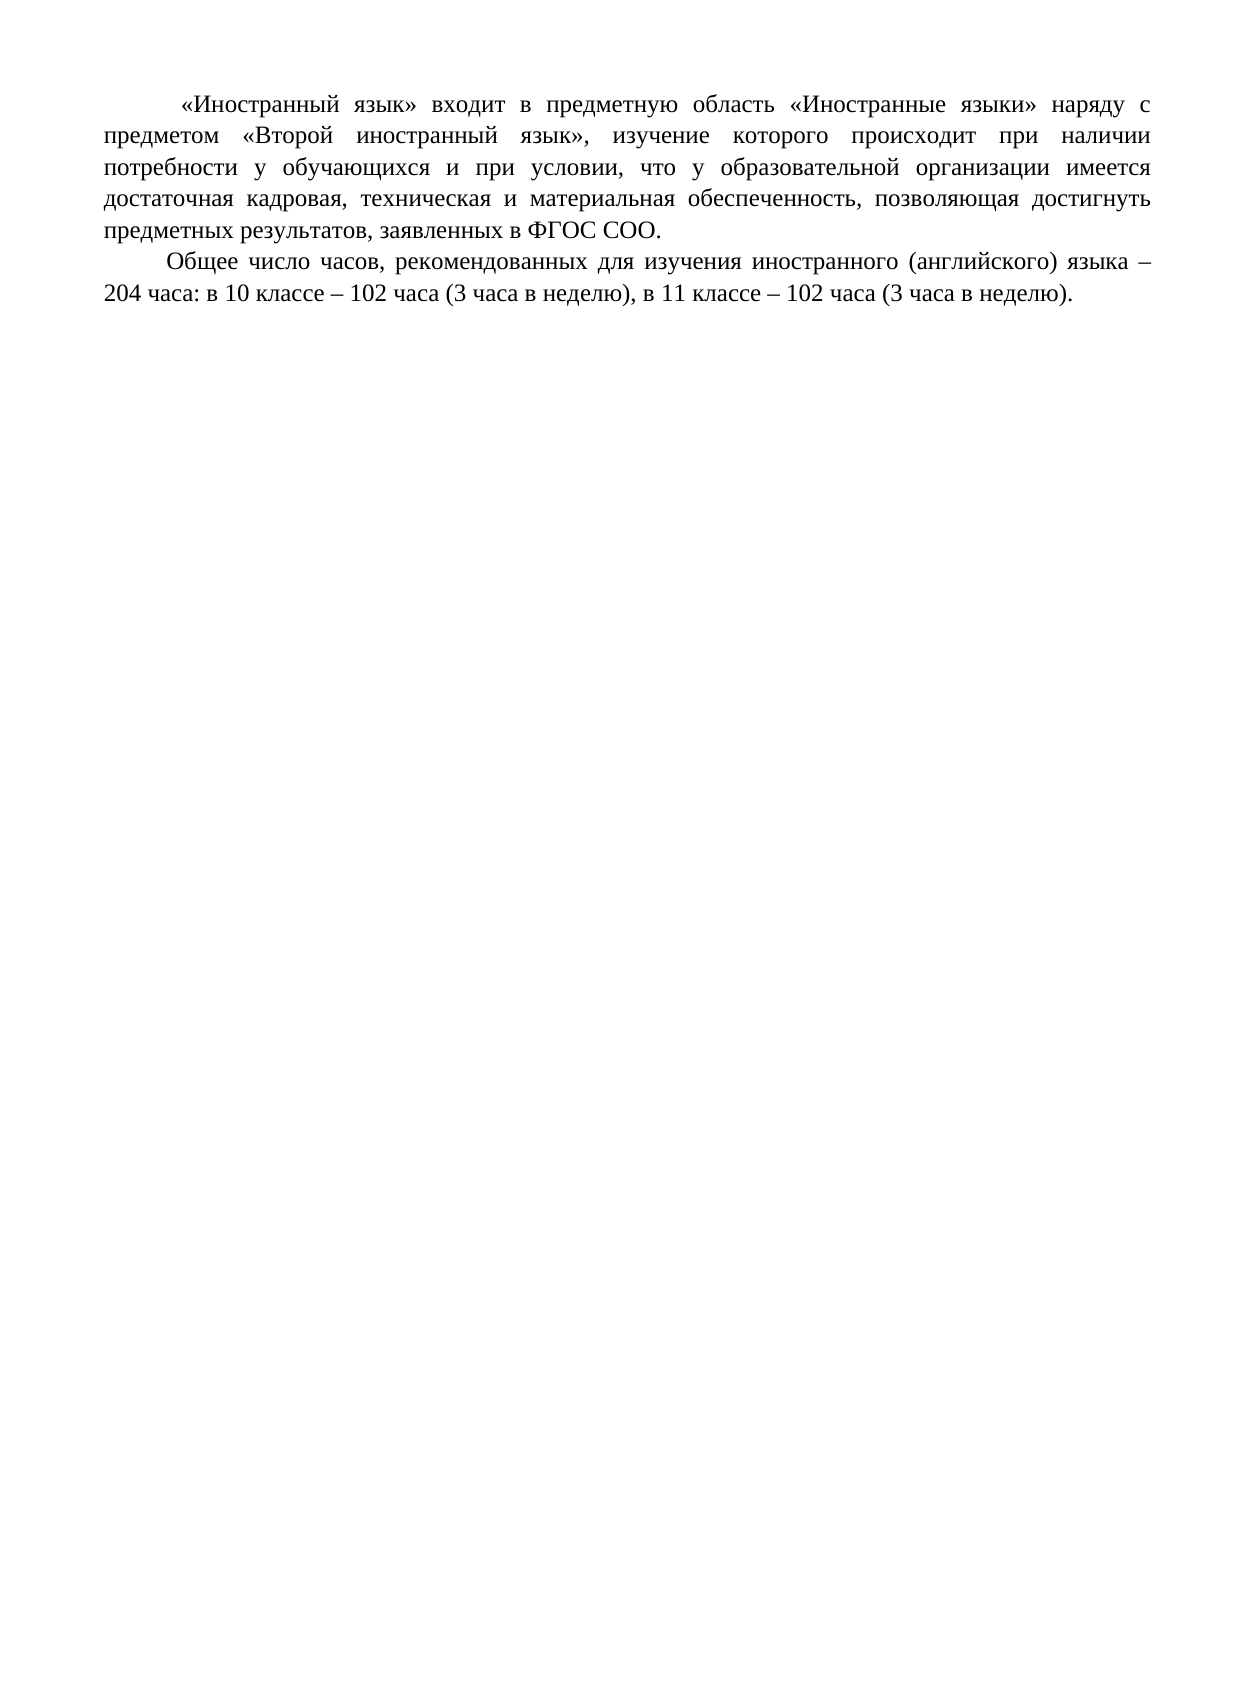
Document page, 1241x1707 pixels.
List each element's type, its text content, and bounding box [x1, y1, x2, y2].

text «Иностранный язык» входит в предметную область «Иностранные языки» наряду с предметом «Второй иностранный язык», изучение которого происходит при наличии потребности у обучающихся и при условии, что у образовательной организации имеется достаточная кадровая, техническая и материальная обеспеченность, позволяющая достигнуть предметных результатов, заявленных в ФГОС СОО. [103, 89, 1152, 244]
text ‌Общее число часов, рекомендованных для изучения иностранного (английского) языка – 204 часа: в 10 классе – 102 часа (3 часа в неделю), в 11 классе – 102 часа (3 часа в неделю).‌‌ [103, 246, 1152, 307]
